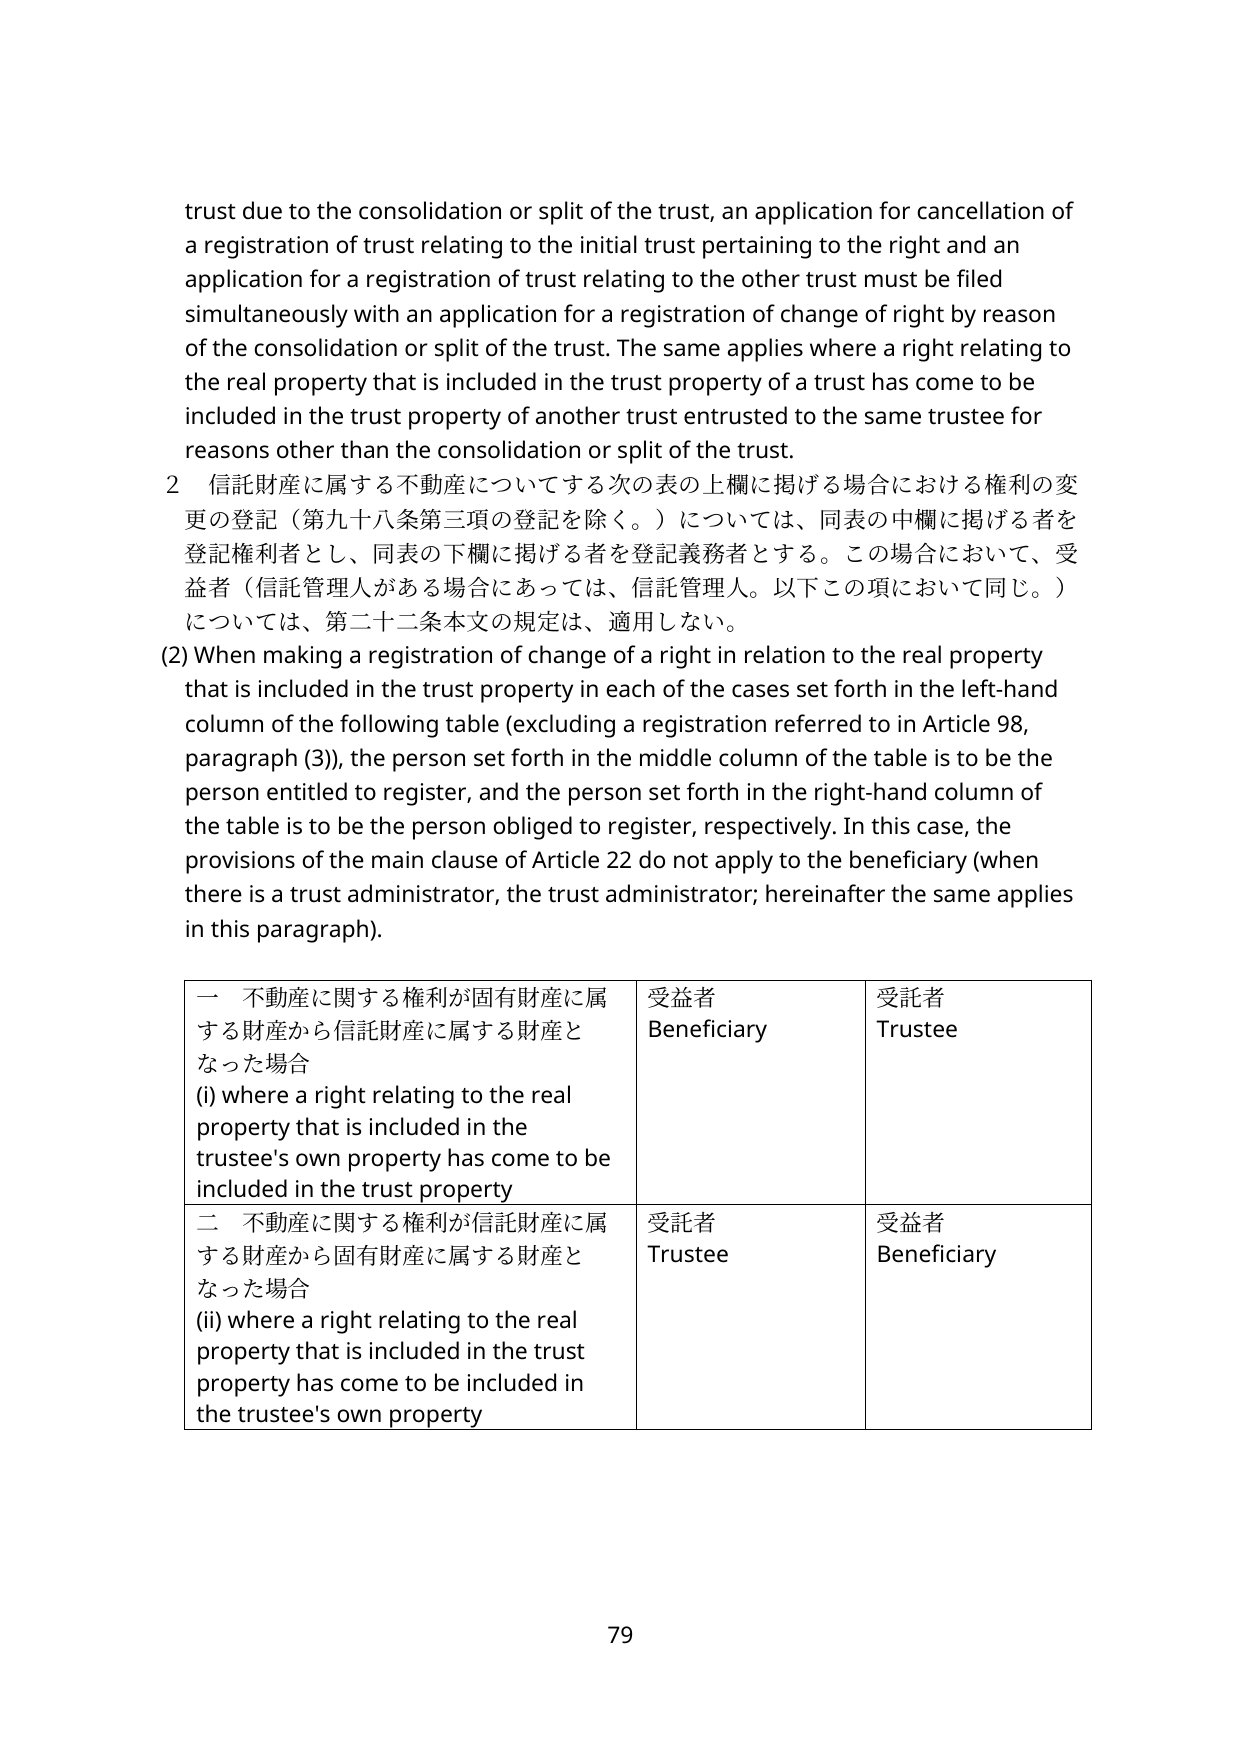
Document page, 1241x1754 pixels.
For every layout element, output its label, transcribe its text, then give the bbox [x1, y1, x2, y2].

table_cell 受益者 Beneficiary [866, 1205, 1091, 1429]
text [161, 194, 1079, 467]
table_cell 二 不動産に関する権利が信託財産に属する財産から固有財産に属する財産となった場合 (ii) where a right relating to the real property that is included in the trust property has come to be included in the trustee's own property [185, 1205, 636, 1429]
table_cell 受託者 Trustee [637, 1205, 865, 1429]
text (2) When making a registration of change of a right in relation to the real property that is included in the trust property in each of the cases set forth in the left-hand column of the following table (excluding a registration referred to in Article 98, paragraph (3)), the person set forth in the middle column of the table is to be the person entitled to register, and the person set forth in the right-hand column of the table is to be the person obliged to register, respectively. In this case, the provisions of the main clause of Article 22 do not apply to the beneficiary (when there is a trust administrator, the trust administrator; hereinafter the same applies in this paragraph). [161, 638, 1079, 945]
text ２ 信託財産に属する不動産についてする次の表の上欄に掲げる場合における権利の変更の登記（第九十八条第三項の登記を除く。）については、同表の中欄に掲げる者を登記権利者とし、同表の下欄に掲げる者を登記義務者とする。この場合において、受益者（信託管理人がある場合にあっては、信託管理人。以下この項において同じ。）については、第二十二条本文の規定は、適用しない。 [161, 467, 1079, 638]
table_header 受益者 Beneficiary [637, 981, 865, 1204]
table_header 受託者 Trustee [866, 981, 1091, 1204]
table_header 一 不動産に関する権利が固有財産に属する財産から信託財産に属する財産となった場合 (i) where a right relating to the real property that is included in the trustee's own property has come to be included in the trust property [185, 981, 636, 1204]
